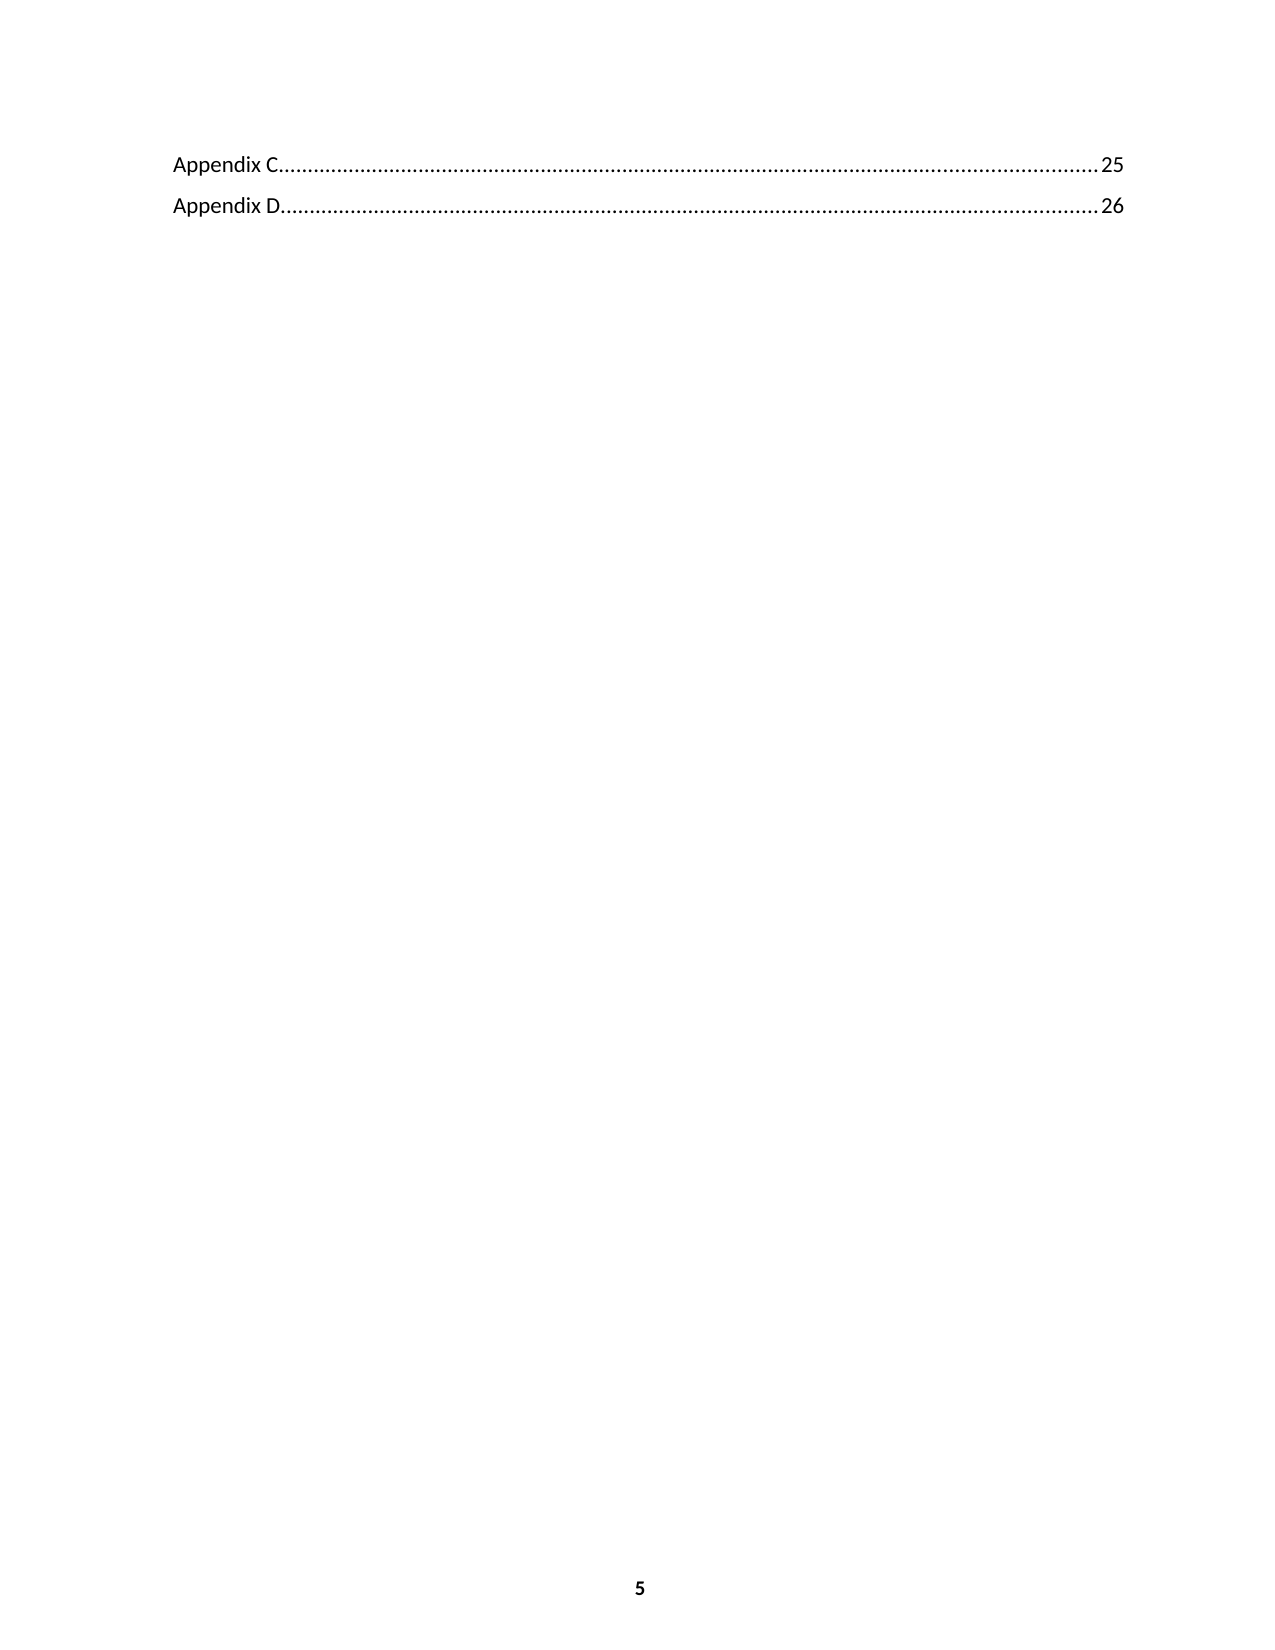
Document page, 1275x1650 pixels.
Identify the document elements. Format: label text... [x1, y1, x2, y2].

text Appendix C 25 [173, 150, 1125, 178]
text Appendix D 26 [173, 191, 1125, 219]
